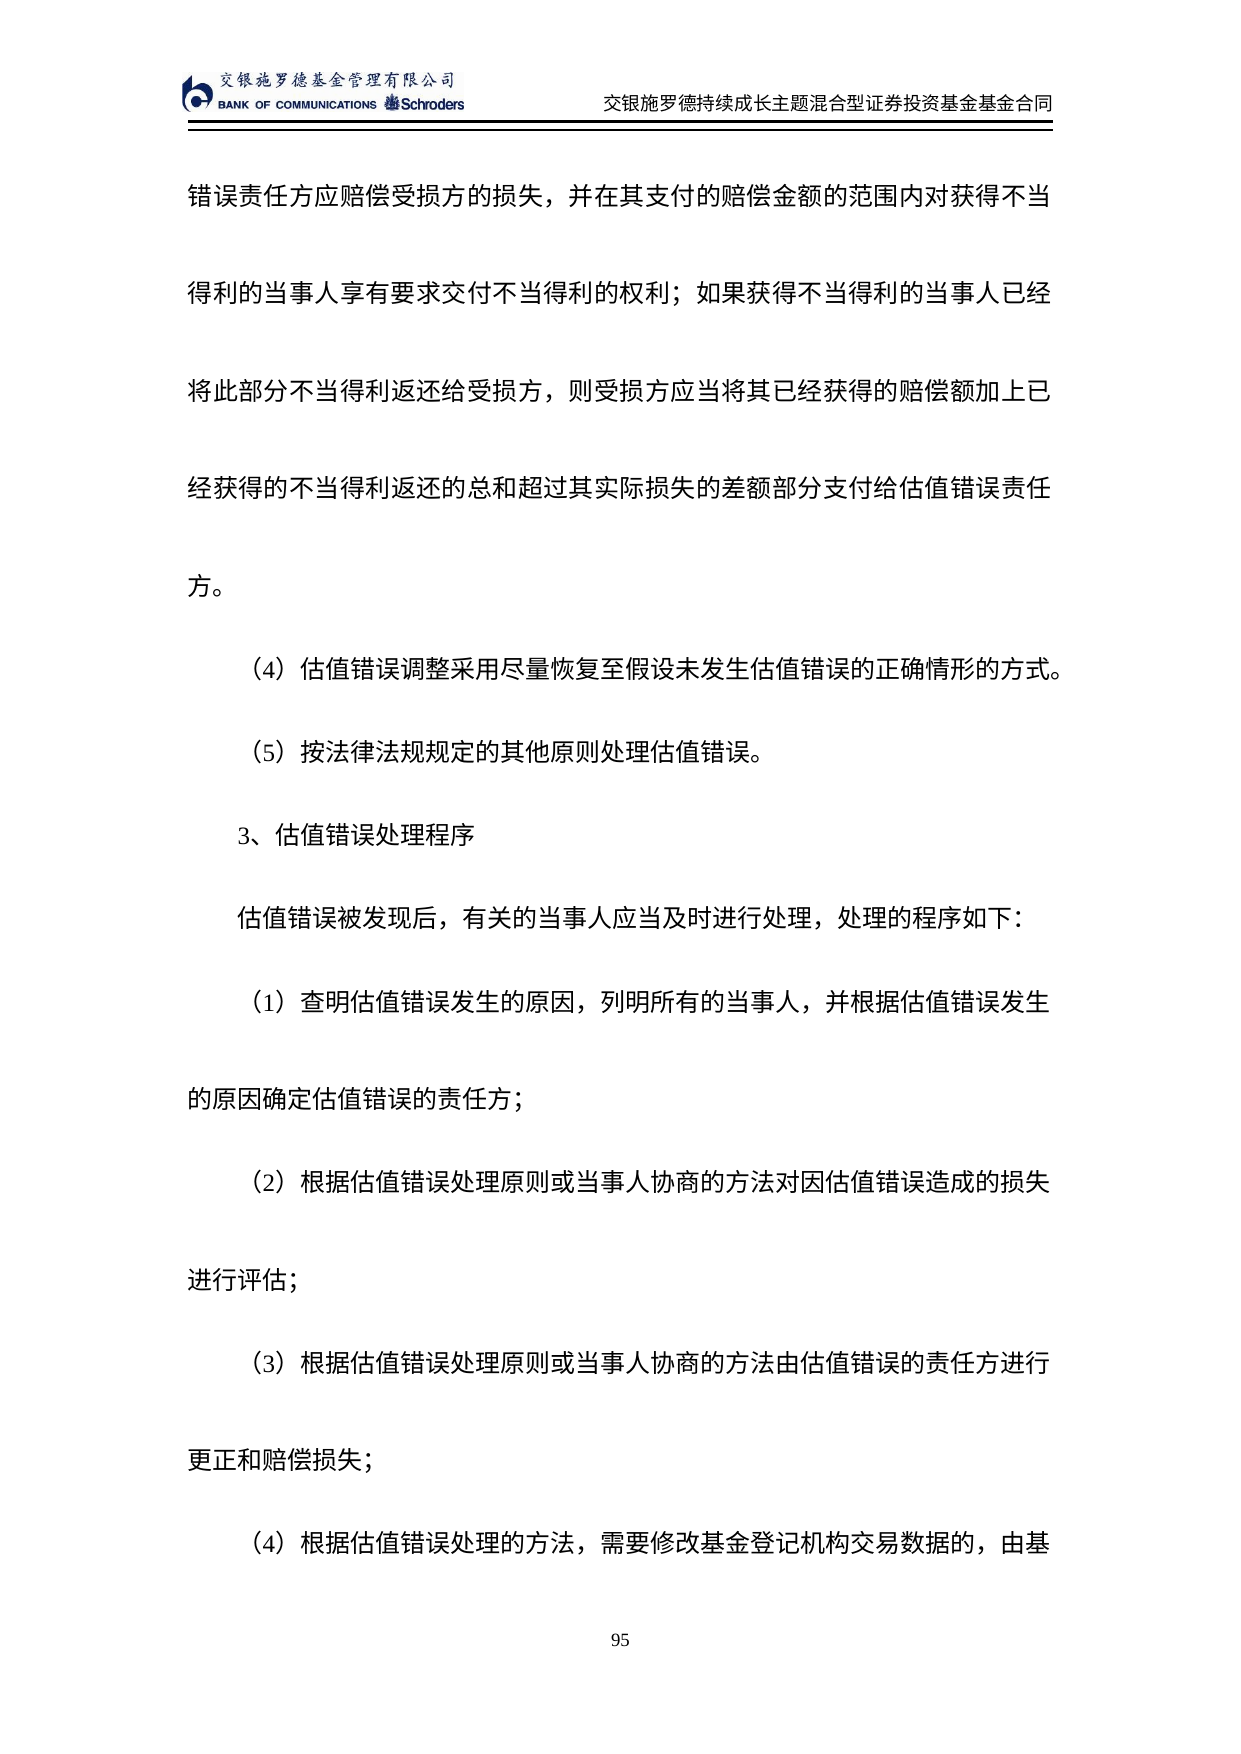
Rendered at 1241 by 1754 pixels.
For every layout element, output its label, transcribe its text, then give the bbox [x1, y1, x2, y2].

text （4）估值错误调整采用尽量恢复至假设未发生估值错误的正确情形的方式。 [187, 635, 1053, 700]
text （1）查明估值错误发生的原因，列明所有的当事人，并根据估值错误发生的原因确定估值错误的责任方； [187, 968, 1053, 1130]
text （2）根据估值错误处理原则或当事人协商的方法对因估值错误造成的损失进行评估； [187, 1148, 1053, 1311]
text 估值错误被发现后，有关的当事人应当及时进行处理，处理的程序如下： [187, 884, 1053, 949]
text （3）根据估值错误处理原则或当事人协商的方法由估值错误的责任方进行更正和赔偿损失； [187, 1329, 1053, 1491]
picture [182, 72, 464, 112]
text 3、估值错误处理程序 [187, 801, 1053, 866]
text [187, 1509, 1053, 1574]
text （5）按法律法规规定的其他原则处理估值错误。 [187, 718, 1053, 783]
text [187, 162, 1053, 617]
